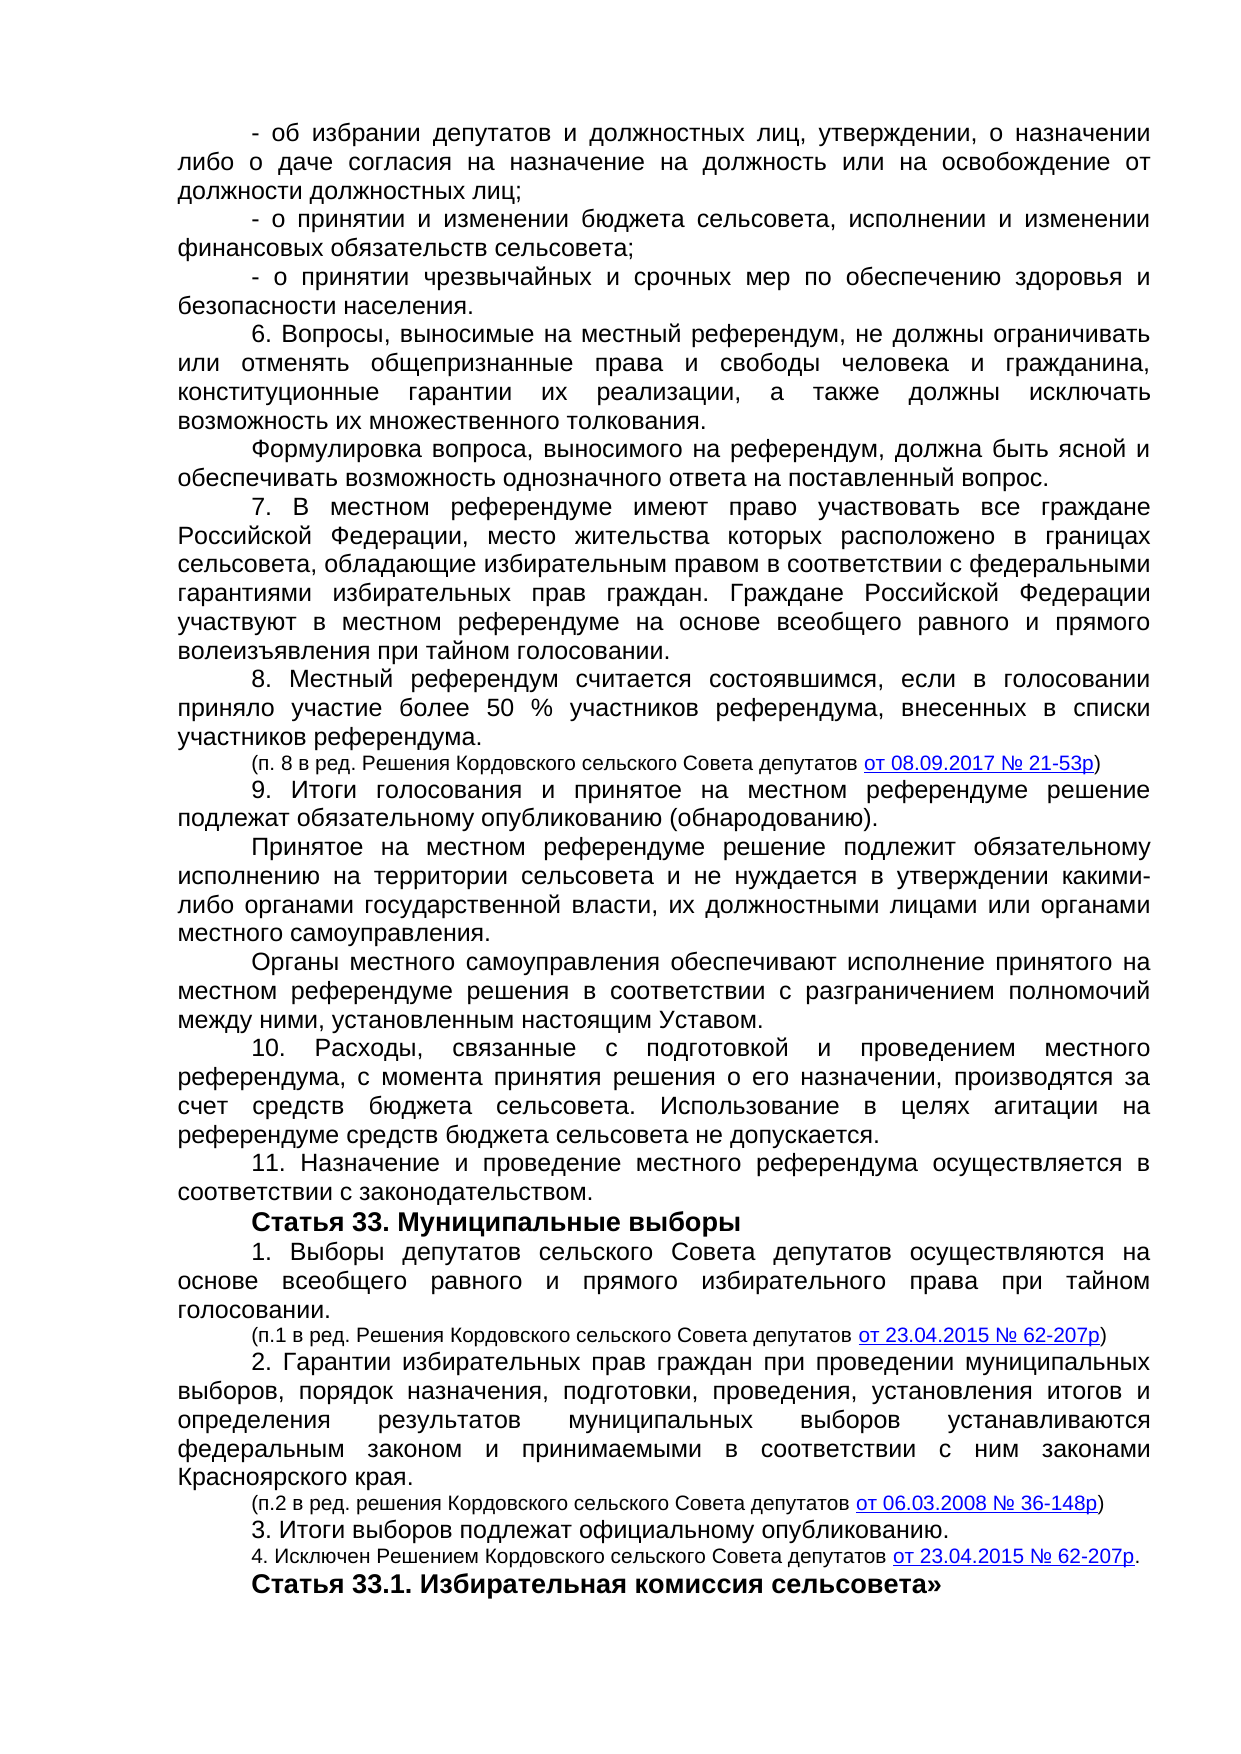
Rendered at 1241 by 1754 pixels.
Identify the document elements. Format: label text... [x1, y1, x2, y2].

text 8. Местный референдум считается состоявшимся, если в голосовании приняло участие более 50 % участников референдума, внесенных в списки участников референдума. [177, 664, 1152, 751]
text 7. В местном референдуме имеют право участвовать все граждане Российской Федерации, место жительства которых расположено в границах сельсовета, обладающие избирательным правом в соответствии с федеральными гарантиями избирательных прав граждан. Граждане Российской Федерации участвуют в местном референдуме на основе всеобщего равного и прямого волеизъявления при тайном голосовании. [177, 492, 1152, 664]
text 2. Гарантии избирательных прав граждан при проведении муниципальных выборов, порядок назначения, подготовки, проведения, установления итогов и определения результатов муниципальных выборов устанавливаются федеральным законом и принимаемыми в соответствии с ним законами Красноярского края. [177, 1347, 1152, 1491]
text Органы местного самоуправления обеспечивают исполнение принятого на местном референдуме решения в соответствии с разграничением полномочий между ними, установленным настоящим Уставом. [177, 947, 1152, 1033]
text (п.2 в ред. решения Кордовского сельского Совета депутатов от 06.03.2008 № 36-148р) [177, 1491, 1152, 1515]
text 6. Вопросы, выносимые на местный референдум, не должны ограничивать или отменять общепризнанные права и свободы человека и гражданина, конституционные гарантии их реализации, а также должны исключать возможность их множественного толкования. [177, 319, 1152, 434]
text Принятое на местном референдуме решение подлежит обязательному исполнению на территории сельсовета и не нуждается в утверждении какими-либо органами государственной власти, их должностными лицами или органами местного самоуправления. [177, 832, 1152, 947]
text Формулировка вопроса, выносимого на референдум, должна быть ясной и обеспечивать возможность однозначного ответа на поставленный вопрос. [177, 434, 1152, 492]
text 11. Назначение и проведение местного референдума осуществляется в соответствии с законодательством. [177, 1148, 1152, 1206]
text (п. 8 в ред. Решения Кордовского сельского Совета депутатов от 08.09.2017 № 21-53р) [177, 751, 1152, 774]
text 10. Расходы, связанные с подготовкой и проведением местного референдума, с момента принятия решения о его назначении, производятся за счет средств бюджета сельсовета. Использование в целях агитации на референдуме средств бюджета сельсовета не допускается. [177, 1033, 1152, 1148]
text 9. Итоги голосования и принятое на местном референдуме решение подлежат обязательному опубликованию (обнародованию). [177, 774, 1152, 832]
text Статья 33. Муниципальные выборы [177, 1206, 1152, 1237]
text 4. Исключен Решением Кордовского сельского Совета депутатов от 23.04.2015 № 62-207р. [177, 1544, 1152, 1568]
text 3. Итоги выборов подлежат официальному опубликованию. [177, 1515, 1152, 1544]
text 1. Выборы депутатов сельского Совета депутатов осуществляются на основе всеобщего равного и прямого избирательного права при тайном голосовании. [177, 1237, 1152, 1323]
text (п.1 в ред. Решения Кордовского сельского Совета депутатов от 23.04.2015 № 62-207р) [177, 1323, 1152, 1347]
text - о принятии и изменении бюджета сельсовета, исполнении и изменении финансовых обязательств сельсовета; [177, 204, 1152, 262]
text - об избрании депутатов и должностных лиц, утверждении, о назначении либо о даче согласия на назначение на должность или на освобождение от должности должностных лиц; [177, 118, 1152, 204]
text - о принятии чрезвычайных и срочных мер по обеспечению здоровья и безопасности населения. [177, 262, 1152, 319]
text Статья 33.1. Избирательная комиссия сельсовета» [177, 1568, 1152, 1599]
